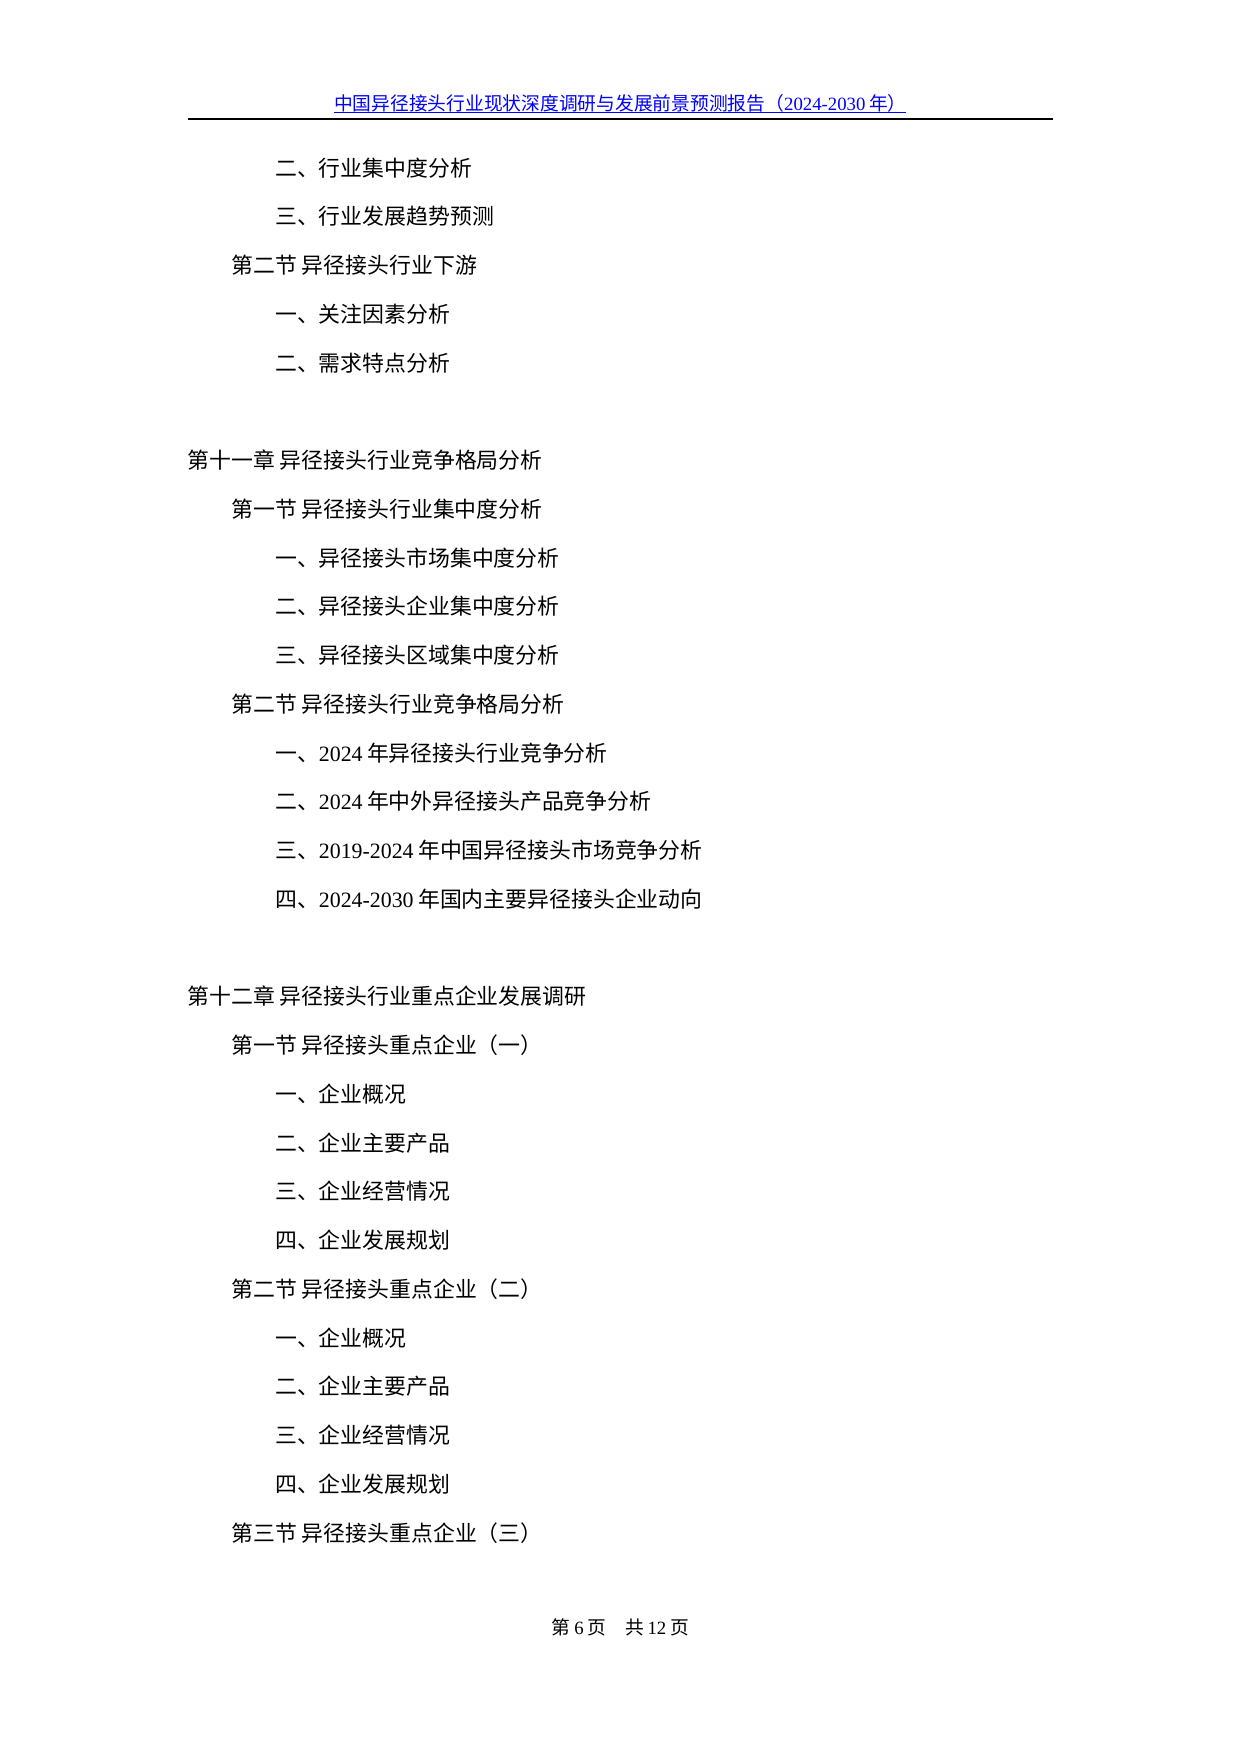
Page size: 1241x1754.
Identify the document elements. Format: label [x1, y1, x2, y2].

text [187, 150, 1053, 1548]
